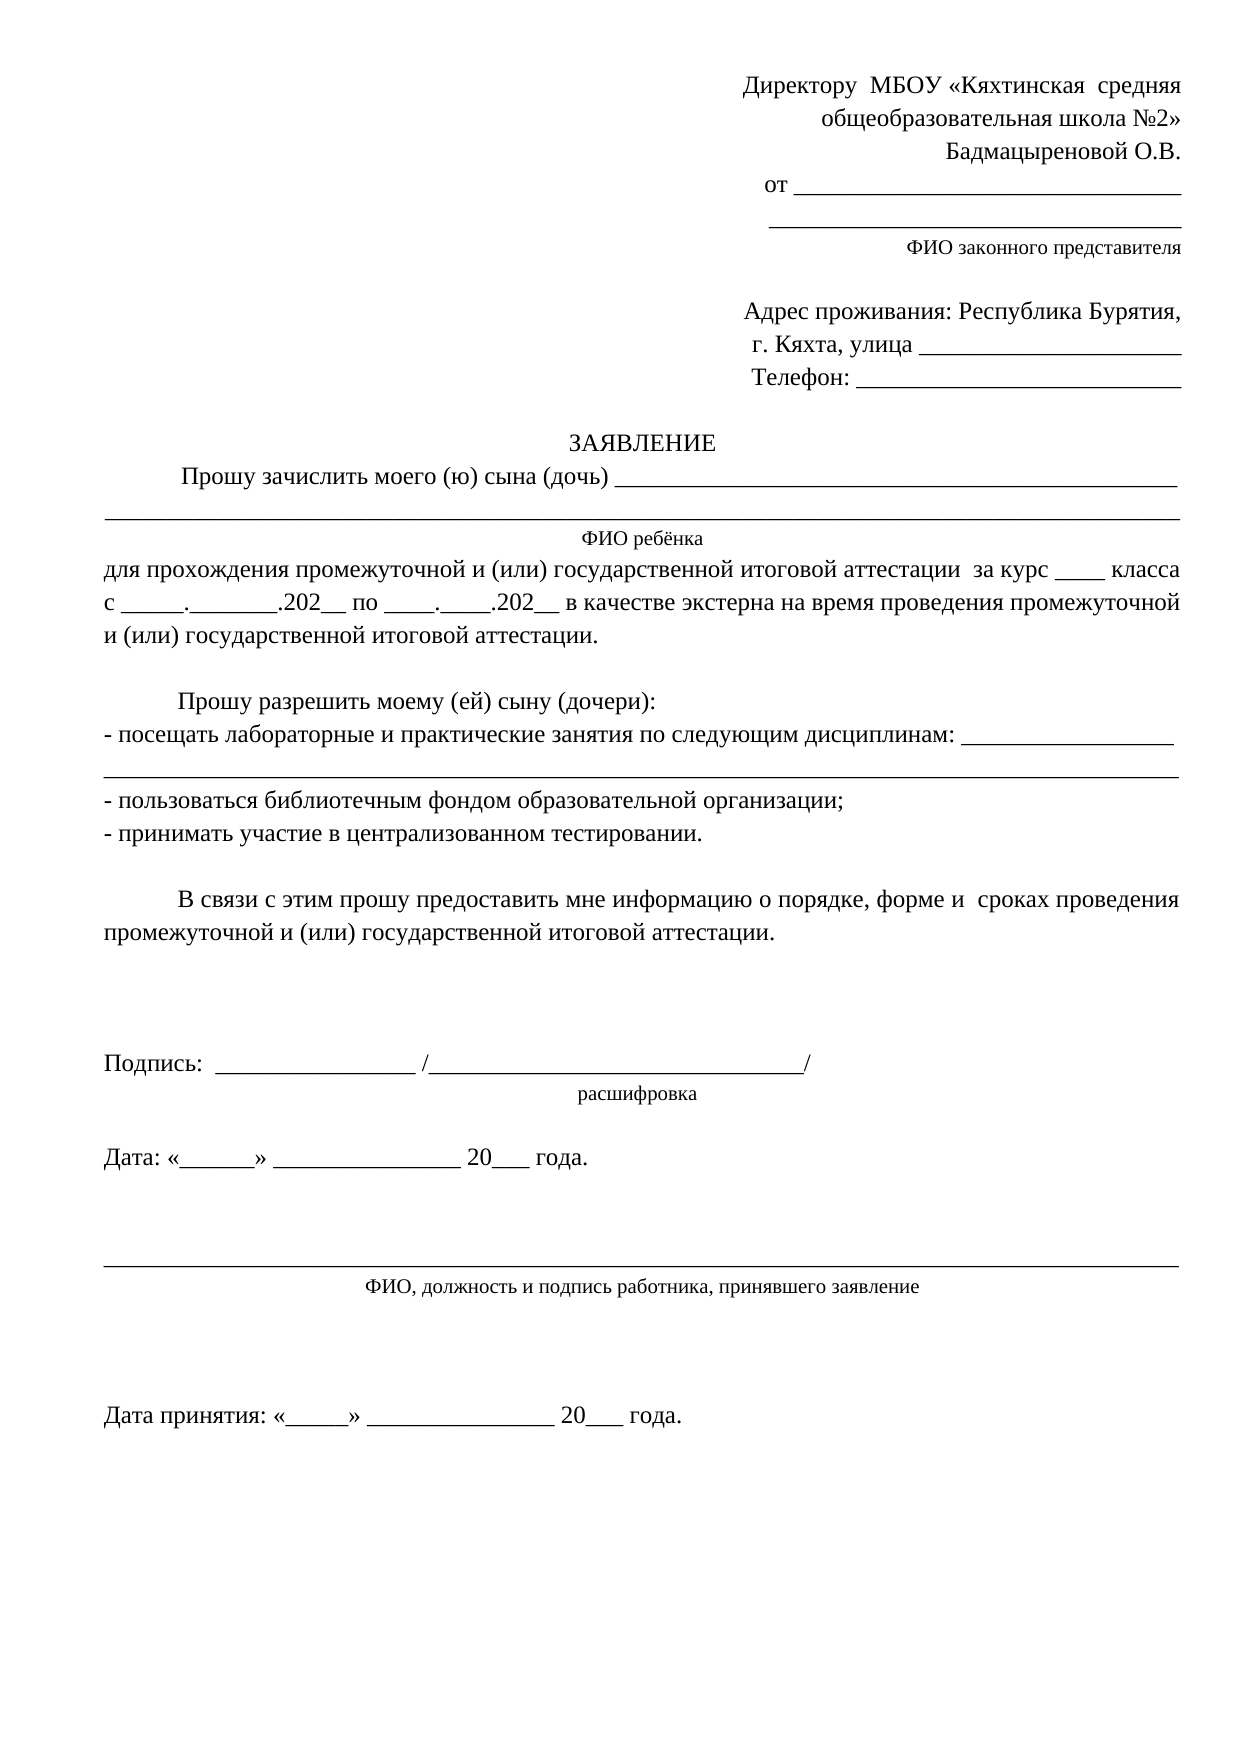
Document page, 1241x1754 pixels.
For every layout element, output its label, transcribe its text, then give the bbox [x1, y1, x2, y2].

text расшифровка [103, 1081, 1181, 1105]
text Дата принятия: «_____» _______________ 20___ года. [103, 1401, 1181, 1429]
text ______________________________________________________________________________________ [103, 1241, 1181, 1270]
text ЗАЯВЛЕНИЕ [103, 428, 1181, 457]
text ФИО, должность и подпись работника, принявшего заявление [103, 1274, 1181, 1298]
text Директору МБОУ «Кяхтинская средняя [103, 70, 1181, 99]
text общеобразовательная школа №2» [103, 103, 1181, 132]
text Прошу зачислить моего (ю) сына (дочь) _____________________________________________ ______________________________________________________________________________________ ФИО ребёнка [103, 461, 1181, 550]
text Адрес проживания: Республика Бурятия, [103, 296, 1181, 324]
text - принимать участие в централизованном тестировании. [103, 818, 1181, 847]
text В связи с этим прошу предоставить мне информацию о порядке, форме и сроках проведения промежуточной и (или) государственной итоговой аттестации. [103, 884, 1181, 946]
text ФИО законного представителя [103, 235, 1181, 259]
text от _______________________________ [103, 169, 1181, 198]
text для прохождения промежуточной и (или) государственной итоговой аттестации за курс ____ класса с _____._______.202__ по ____.____.202__ в качестве экстерна на время проведения промежуточной и (или) государственной итоговой аттестации. [103, 554, 1181, 648]
text г. Кяхта, улица _____________________ [103, 329, 1181, 357]
text Телефон​: __________________________ [103, 362, 1181, 391]
text Бадмацыреновой О.В. [103, 136, 1181, 165]
text _________________________________ [103, 202, 1181, 231]
text Дата: «______» _______________ 20___ года. [103, 1142, 1181, 1171]
text ______________________________________________________________________________________ - пользоваться библиотечным фондом образовательной организации; [103, 752, 1181, 814]
text Прошу разрешить моему (ей) сыну (дочери): [103, 686, 1181, 714]
text - посещать лабораторные и практические занятия по следующим дисциплинам: _________________ [103, 719, 1181, 748]
text Подпись: ________________ /______________________________/ [103, 1048, 1181, 1077]
